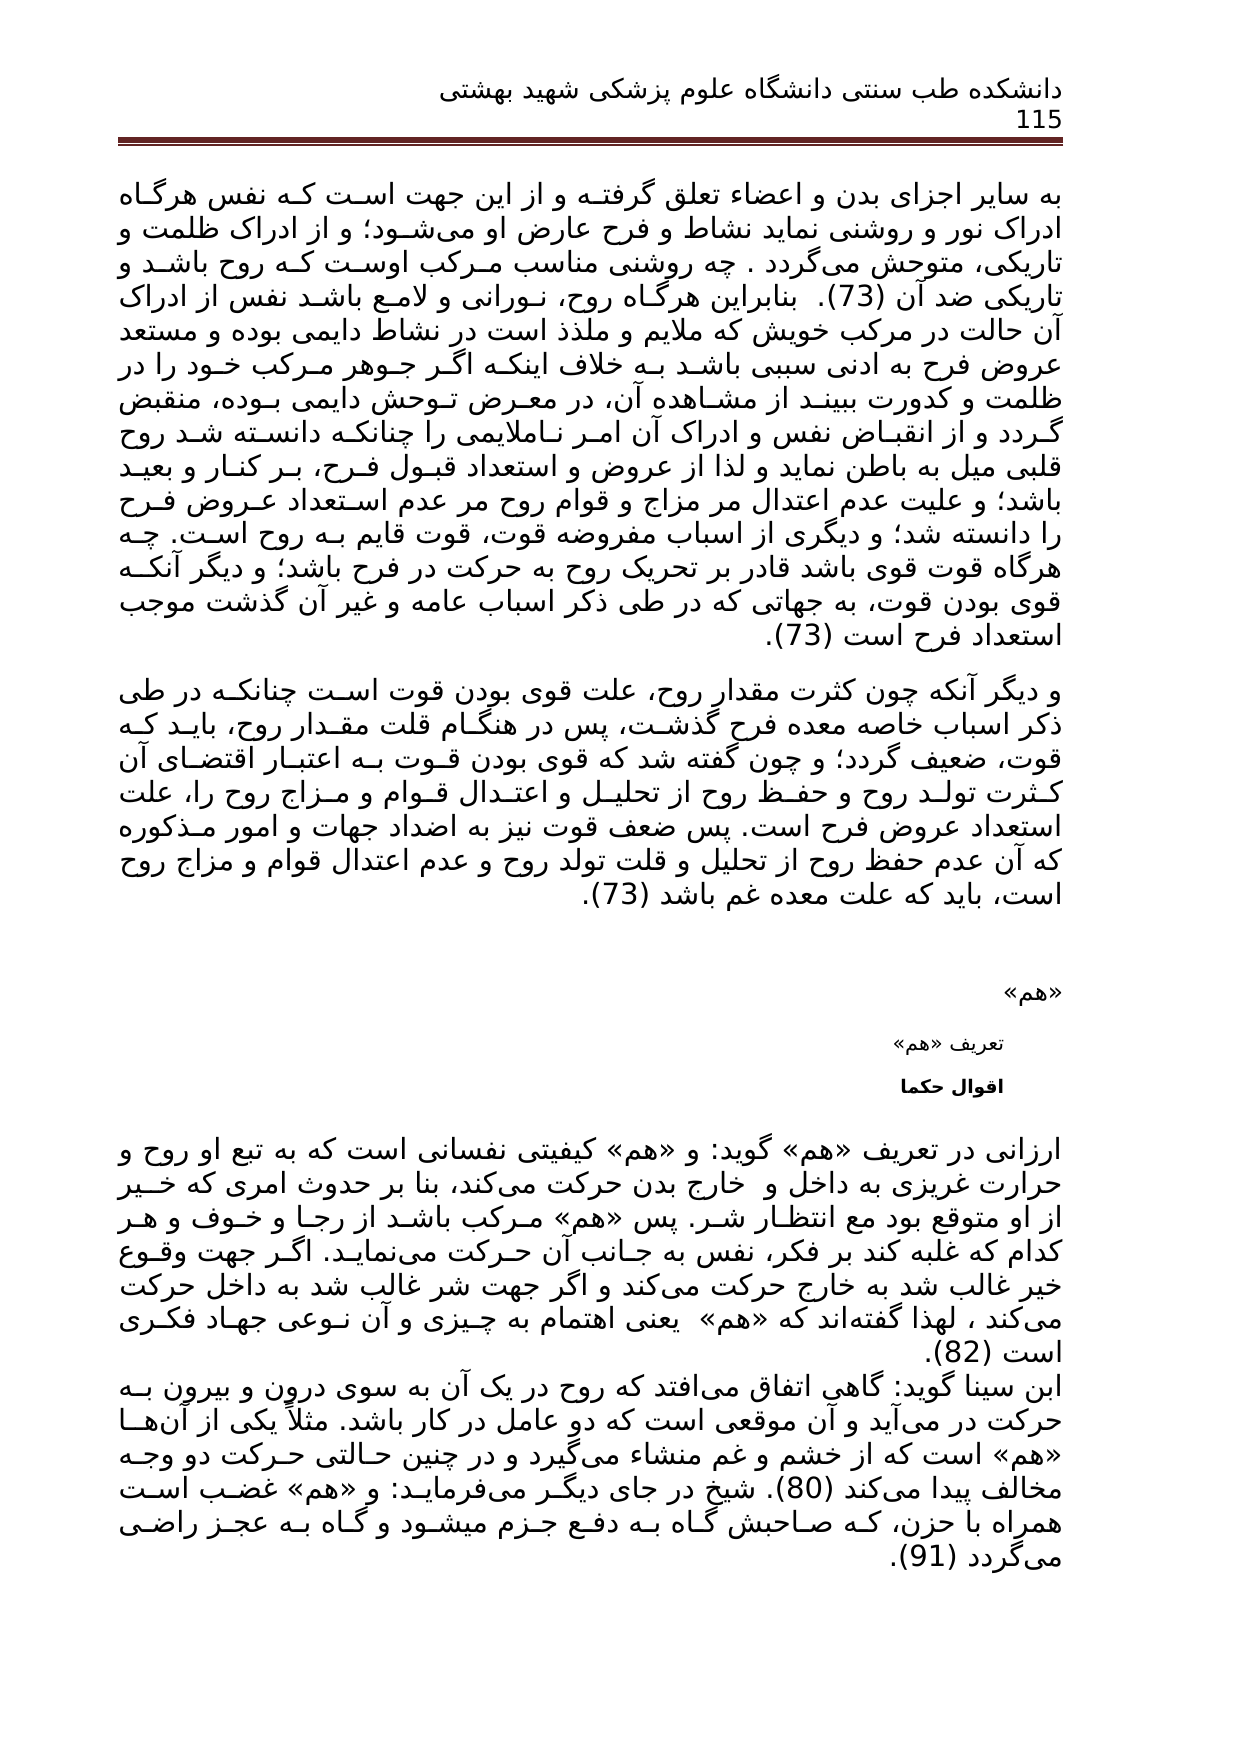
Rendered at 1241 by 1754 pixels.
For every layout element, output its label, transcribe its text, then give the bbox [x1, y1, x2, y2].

subtitle اقوال حکما [118, 1076, 1004, 1098]
subtitle «هم» [118, 977, 1063, 1006]
text و دیگر آنکه چون کثرت مقدار روح، علت قوی بودن قوت است چنانکه در طی ذکر اسباب خاصه معده فرح گذشت، پس در هنگام قلت مقدار روح، باید که قوت، ضعیف گردد؛ و چون گفته شد که قوی بودن قوت به اعتبار اقتضای آن کثرت تولد روح و حفظ روح از تحلیل و اعتدال قوام و مزاج روح را، علت استعداد عروض فرح است. پس ضعف قوت نیز به اضداد جهات و امور مذکوره که آن عدم حفظ روح از تحلیل و قلت تولد روح و عدم اعتدال قوام و مزاج روح است، باید که علت معده غم باشد (73). [118, 673, 1063, 911]
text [118, 177, 1063, 653]
text ابن سینا گوید: گاهی اتفاق می‌افتد که روح در یک آن به سوی درون و بیرون به حرکت در می‌آید و آن موقعی است که دو عامل در کار باشد. مثلاً یکی از آن‌ها «هم» است که از خشم و غم منشاء می‌گیرد و در چنین حالتی حرکت دو وجه مخالف پیدا می‌کند (80). شیخ در جای دیگر می‌فرماید: و «هم» غضب است همراه با حزن، که صاحبش گاه به دفع جزم میشود و گاه به عجز راضی می‌گردد (91). [118, 1370, 1063, 1573]
subtitle تعریف «هم» [118, 1031, 1004, 1056]
text ارزانی در تعریف «هم» گوید: و «هم» کیفیتی نفسانی است که به تبع او روح و حرارت غریزی به داخل و خارج بدن حرکت می‌کند، بنا بر حدوث امری که خیر از او متوقع بود مع انتظار شر. پس «هم» مرکب باشد از رجا و خوف و هر کدام که غلبه کند بر فکر، نفس به جانب آن حرکت می‌نماید. اگر جهت وقوع خیر غالب شد به خارج حرکت می‌کند و اگر جهت شر غالب شد به داخل حرکت می‌کند ، لهذا گفته‌اند که «هم» یعنی اهتمام به چیزی و آن نوعی جهاد فکری است (82). [118, 1132, 1063, 1370]
